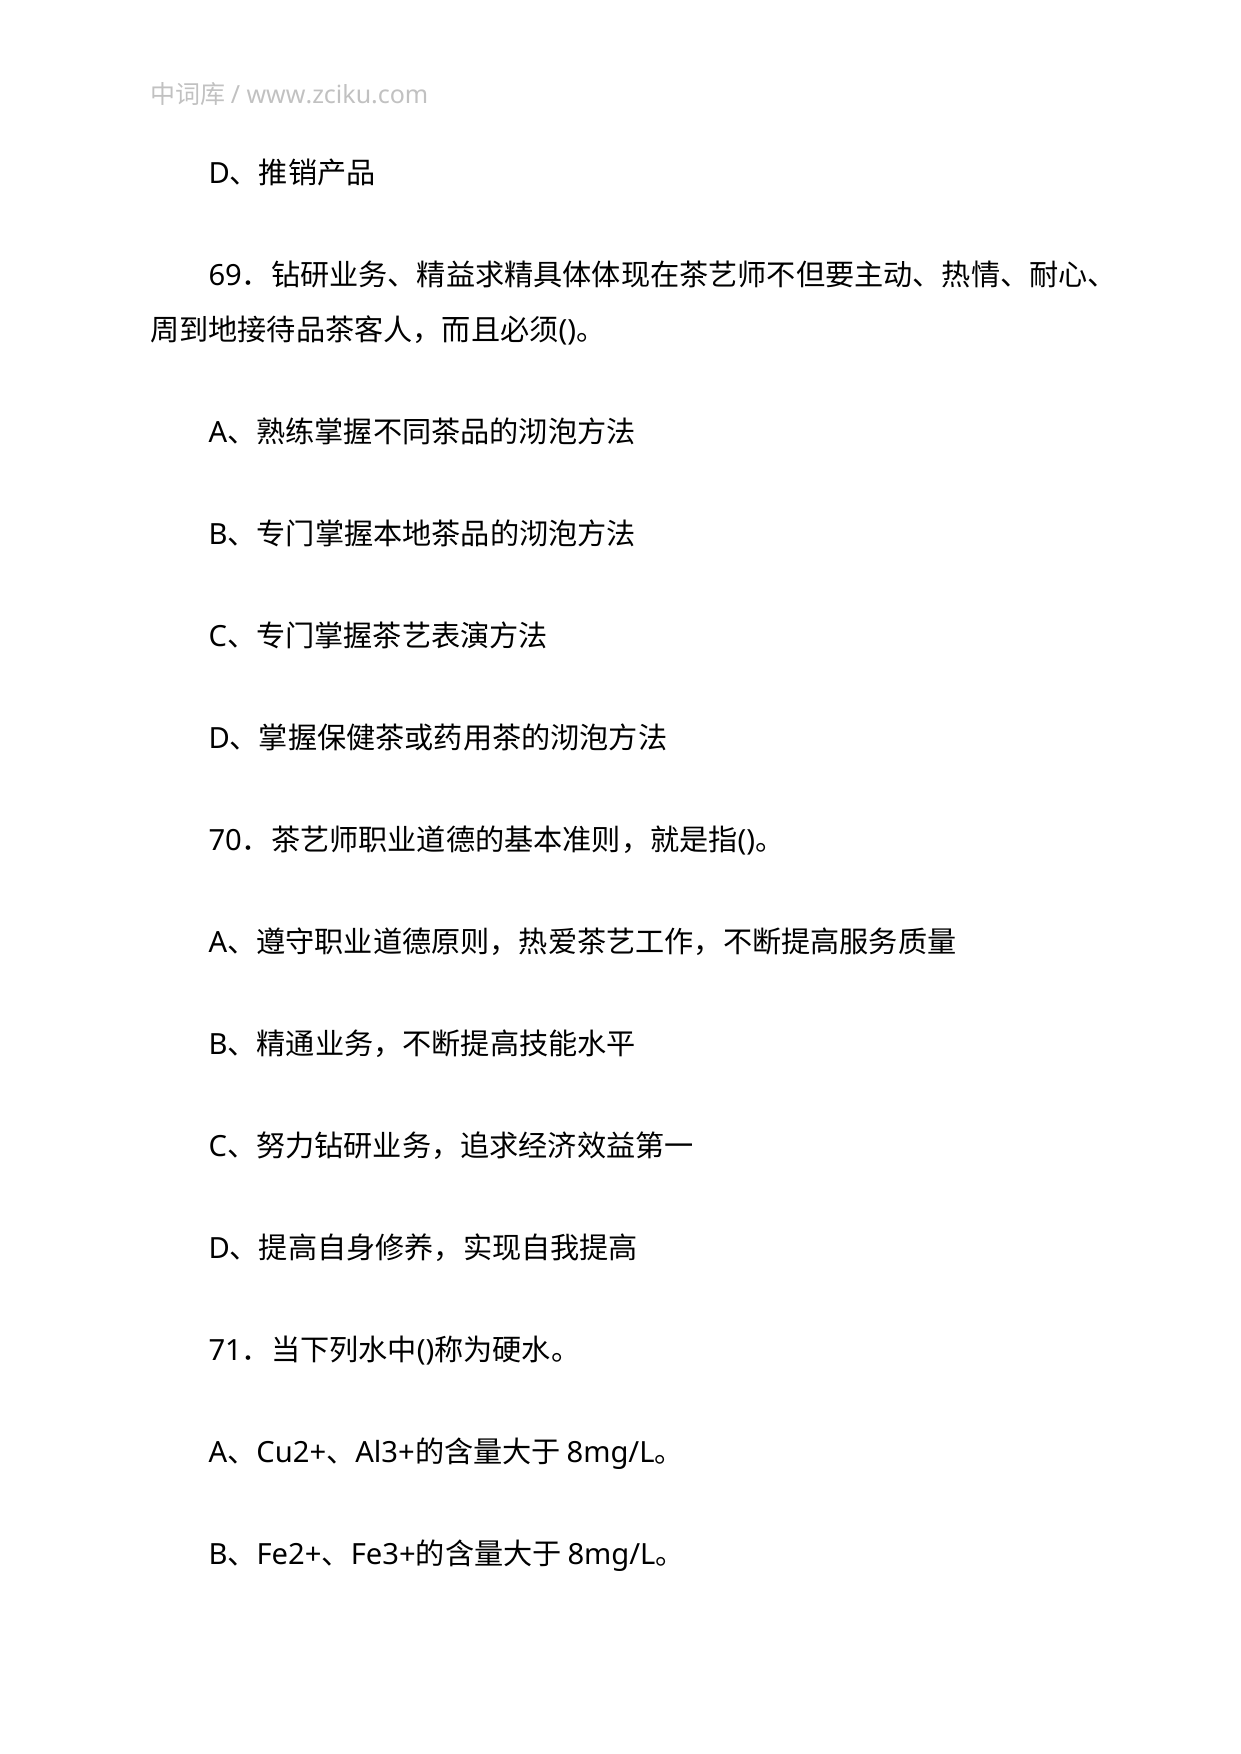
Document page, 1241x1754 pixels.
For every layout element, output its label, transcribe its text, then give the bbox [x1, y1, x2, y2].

text 69．钻研业务、精益求精具体体现在茶艺师不但要主动、热情、耐心、周到地接待品茶客人，而且必须()。 [150, 252, 1090, 349]
text 70．茶艺师职业道德的基本准则，就是指()。 [150, 817, 1090, 859]
text C、努力钻研业务，追求经济效益第一 [150, 1123, 1090, 1165]
text D、掌握保健茶或药用茶的沏泡方法 [150, 715, 1090, 757]
text B、精通业务，不断提高技能水平 [150, 1021, 1090, 1063]
text 71．当下列水中()称为硬水。 [150, 1327, 1090, 1369]
text A、熟练掌握不同茶品的沏泡方法 [150, 409, 1090, 451]
text B、专门掌握本地茶品的沏泡方法 [150, 511, 1090, 553]
text A、遵守职业道德原则，热爱茶艺工作，不断提高服务质量 [150, 919, 1090, 961]
text D、推销产品 [150, 150, 1090, 192]
text C、专门掌握茶艺表演方法 [150, 613, 1090, 655]
text A、Cu2+、Al3+的含量大于8mg/L。 [150, 1429, 1090, 1471]
text B、Fe2+、Fe3+的含量大于8mg/L。 [150, 1531, 1090, 1573]
text D、提高自身修养，实现自我提高 [150, 1225, 1090, 1267]
